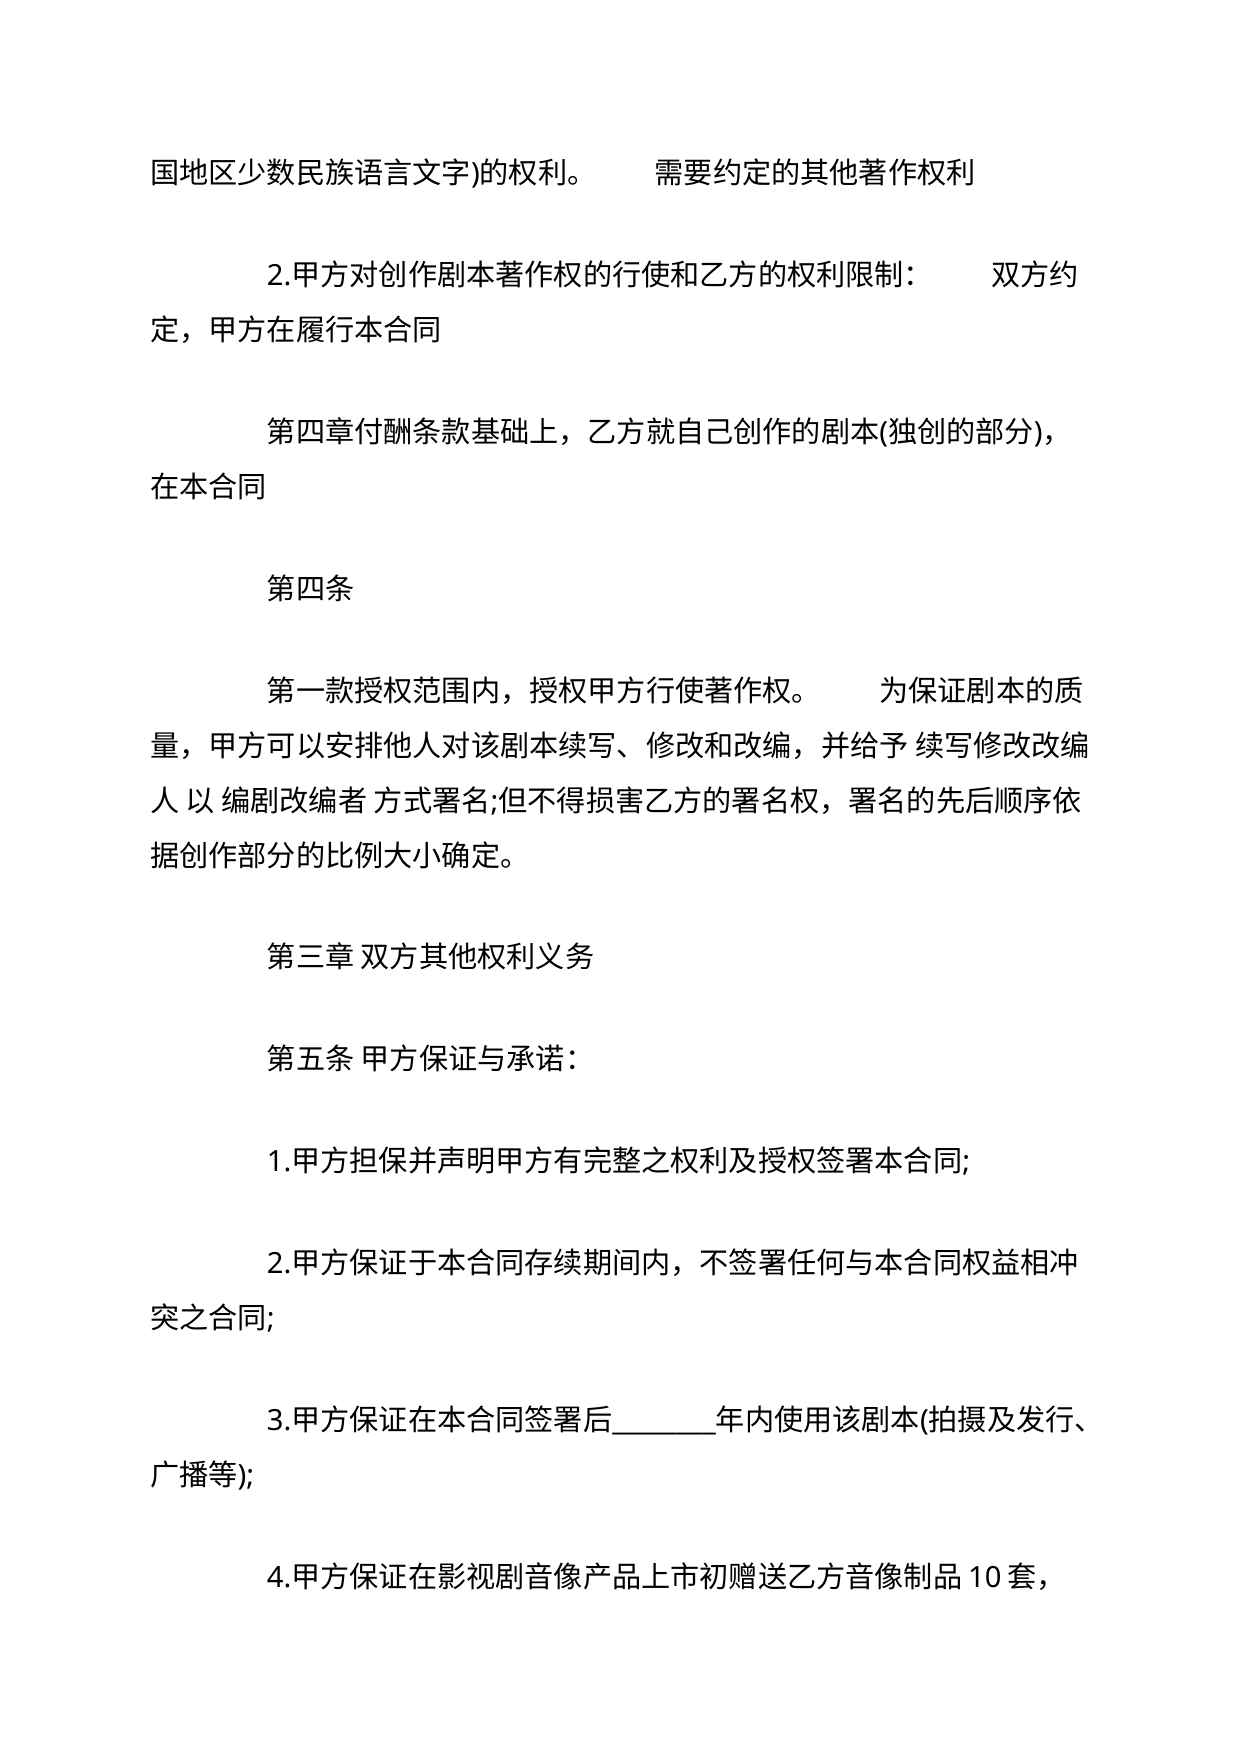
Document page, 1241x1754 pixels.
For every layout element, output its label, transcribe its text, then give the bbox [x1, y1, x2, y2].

text 2.甲方对创作剧本著作权的行使和乙方的权利限制： 双方约定，甲方在履行本合同 [150, 252, 1090, 349]
text 第一款授权范围内，授权甲方行使著作权。 为保证剧本的质量，甲方可以安排他人对该剧本续写、修改和改编，并给予 续写修改改编人 以 编剧改编者 方式署名;但不得损害乙方的署名权，署名的先后顺序依据创作部分的比例大小确定。 [150, 667, 1090, 874]
text 第五条 甲方保证与承诺： [150, 1036, 1090, 1078]
text 第四章付酬条款基础上，乙方就自己创作的剧本(独创的部分)，在本合同 [150, 409, 1090, 506]
text 第四条 [150, 566, 1090, 608]
text 第三章 双方其他权利义务 [150, 934, 1090, 976]
text 1.甲方担保并声明甲方有完整之权利及授权签署本合同; [150, 1137, 1090, 1180]
text 2.甲方保证于本合同存续期间内，不签署任何与本合同权益相冲突之合同; [150, 1239, 1090, 1337]
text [150, 150, 1090, 192]
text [150, 1553, 1090, 1596]
text 3.甲方保证在本合同签署后________年内使用该剧本(拍摄及发行、广播等); [150, 1396, 1090, 1494]
